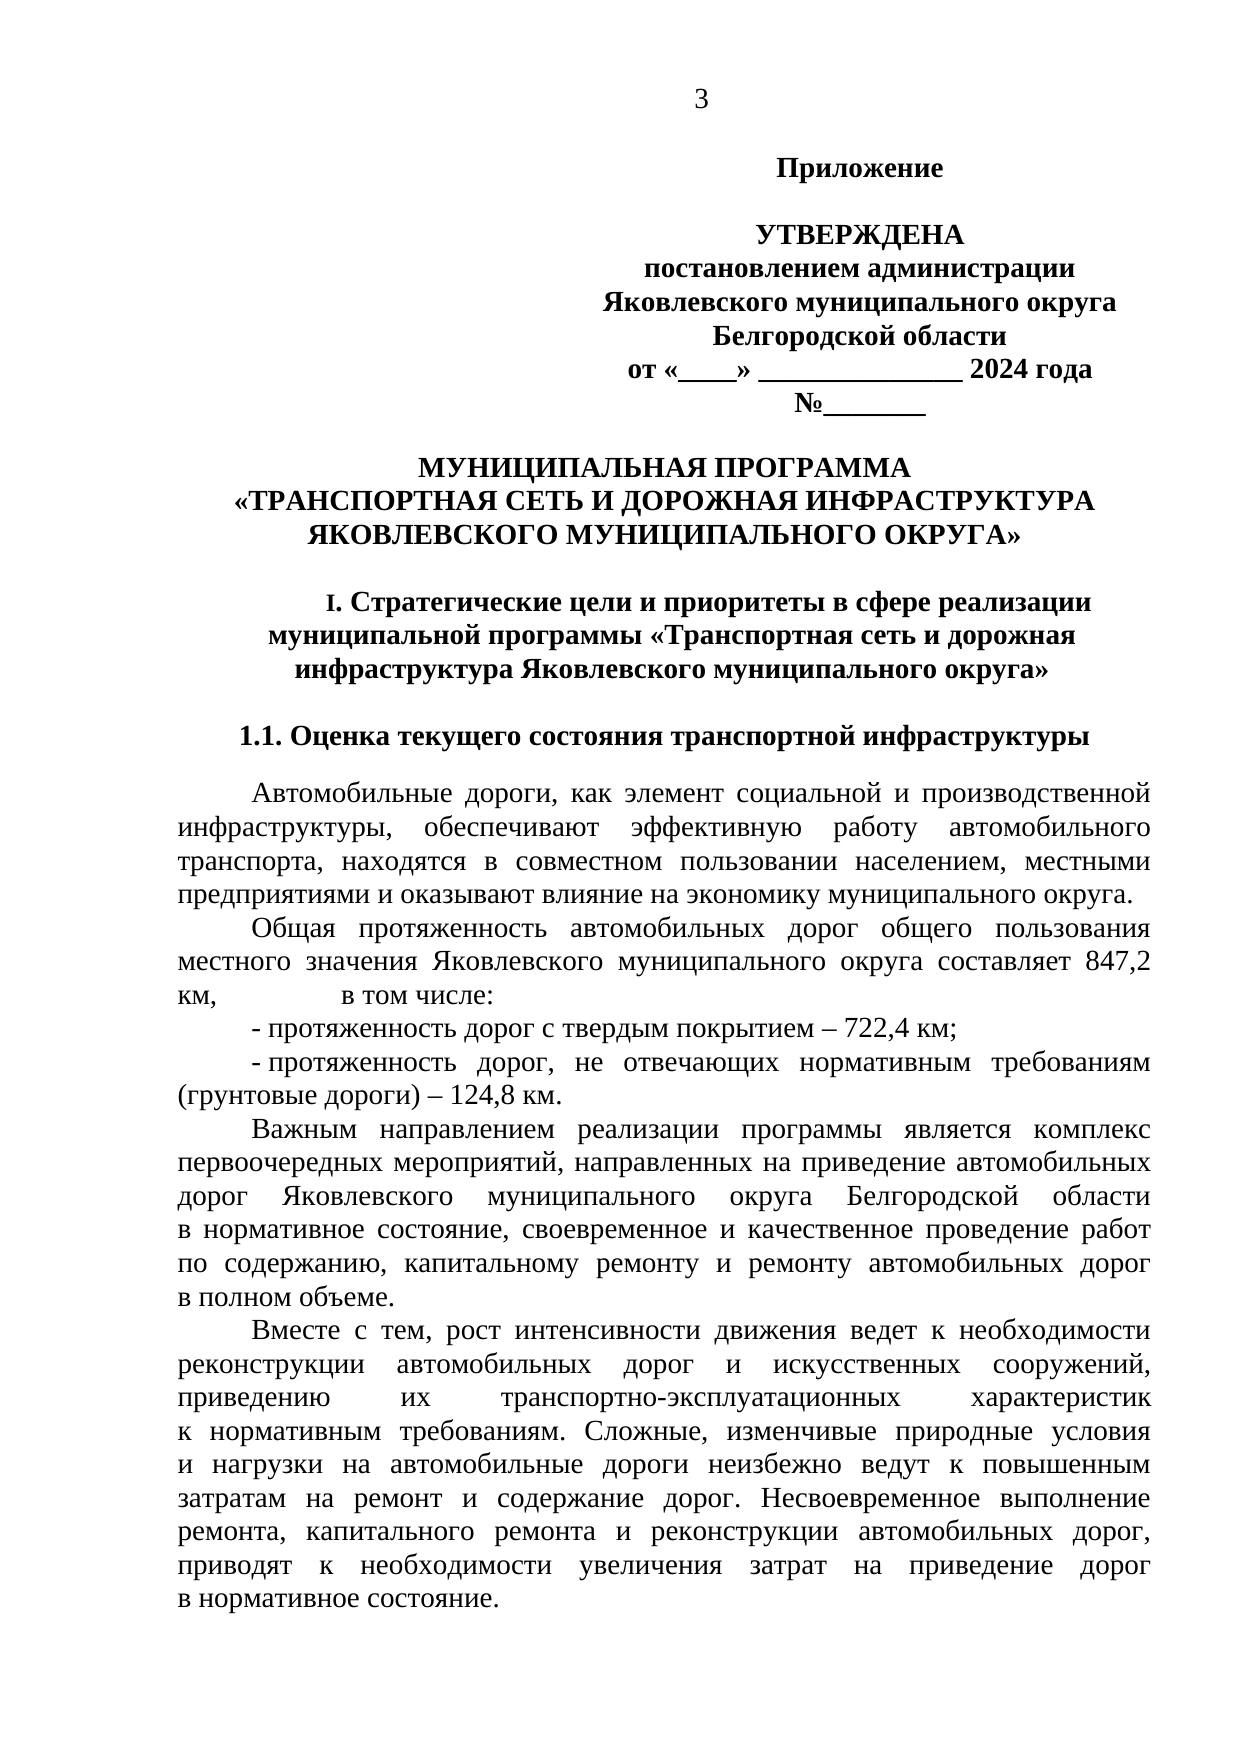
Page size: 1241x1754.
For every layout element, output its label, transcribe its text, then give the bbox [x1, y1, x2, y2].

subtitle МУНИЦИПАЛЬНАЯ ПРОГРАММА [177, 450, 1152, 483]
title 1.1. Оценка текущего состояния транспортной инфраструктуры [177, 718, 1152, 752]
text - протяженность дорог с твердым покрытием – 722,4 км; [177, 1010, 1152, 1044]
title I. Стратегические цели и приоритеты в сфере реализации муниципальной программы «Транспортная сеть и дорожная инфраструктура Яковлевского муниципального округа» [177, 584, 1167, 684]
text Важным направлением реализации программы является комплекс первоочередных мероприятий, направленных на приведение автомобильных дорог Яковлевского муниципального округа Белгородской области в нормативное состояние, своевременное и качественное проведение работ по содержанию, капитальному ремонту и ремонту автомобильных дорог в полном объеме. [177, 1111, 1152, 1312]
text Общая протяженность автомобильных дорог общего пользования местного значения Яковлевского муниципального округа составляет 847,2 км, в том числе: [177, 910, 1152, 1010]
text Автомобильные дороги, как элемент социальной и производственной инфраструктуры, обеспечивают эффективную работу автомобильного транспорта, находятся в совместном пользовании населением, местными предприятиями и оказывают влияние на экономику муниципального округа. [177, 776, 1152, 910]
subtitle «ТРАНСПОРТНАЯ СЕТЬ И ДОРОЖНАЯ ИНФРАСТРУКТУРА ЯКОВЛЕВСКОГО МУНИЦИПАЛЬНОГО ОКРУГА» [177, 483, 1152, 550]
text - протяженность дорог, не отвечающих нормативным требованиям (грунтовые дороги) – 124,8 км. [177, 1044, 1152, 1111]
text Вместе с тем, рост интенсивности движения ведет к необходимости реконструкции автомобильных дорог и искусственных сооружений, приведению их транспортно-эксплуатационных характеристик к нормативным требованиям. Сложные, изменчивые природные условия и нагрузки на автомобильные дороги неизбежно ведут к повышенным затратам на ремонт и содержание дорог. Несвоевременное выполнение ремонта, капитального ремонта и реконструкции автомобильных дорог, приводят к необходимости увеличения затрат на приведение дорог в нормативное состояние. [177, 1312, 1152, 1614]
table_header Приложение УТВЕРЖДЕНА постановлением администрации Яковлевского муниципального округа Белгородской области от «____» ______________ 2024 года №_______ [587, 150, 1133, 418]
